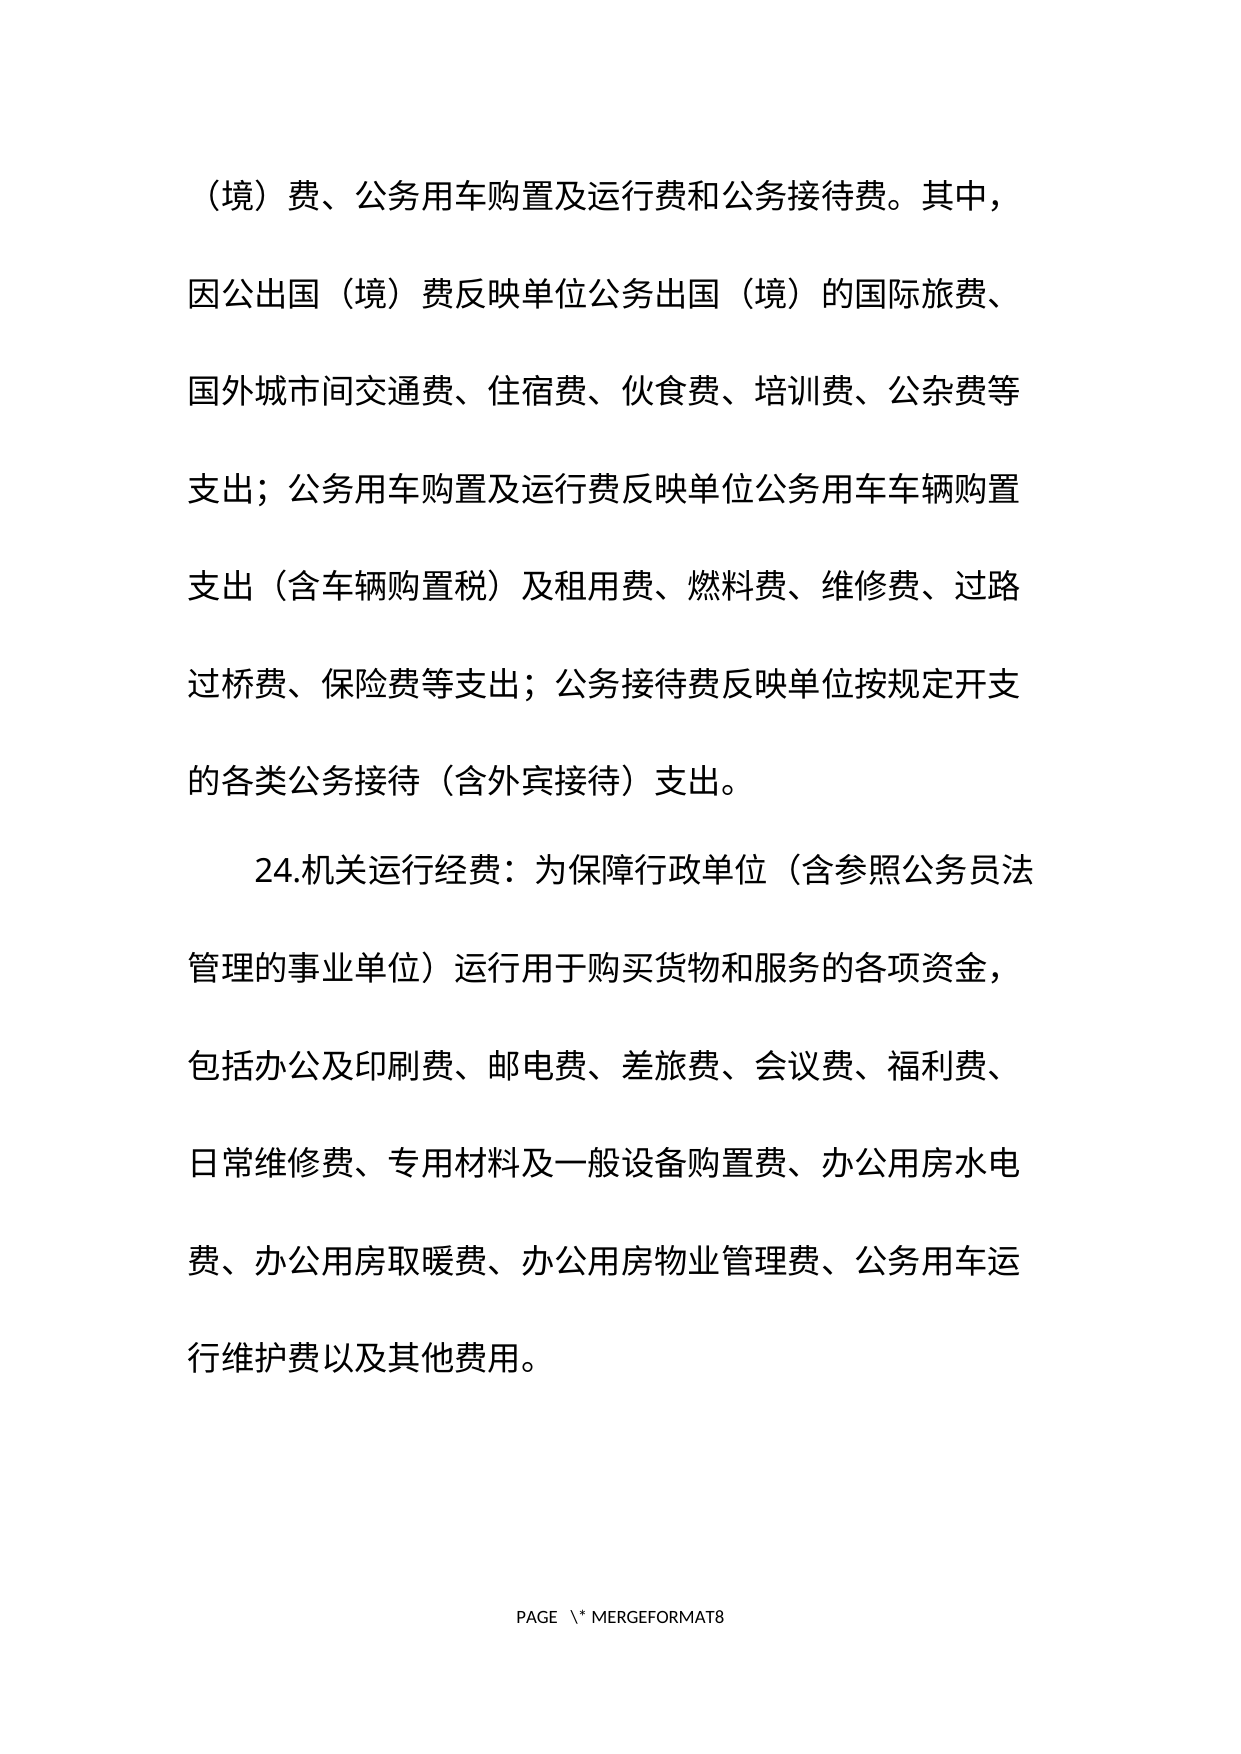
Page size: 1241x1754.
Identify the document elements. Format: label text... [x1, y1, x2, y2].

text 24.机关运行经费：为保障行政单位（含参照公务员法管理的事业单位）运行用于购买货物和服务的各项资金，包括办公及印刷费、邮电费、差旅费、会议费、福利费、日常维修费、专用材料及一般设备购置费、办公用房水电费、办公用房取暖费、办公用房物业管理费、公务用车运行维护费以及其他费用。 [187, 836, 1053, 1388]
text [187, 162, 1053, 812]
